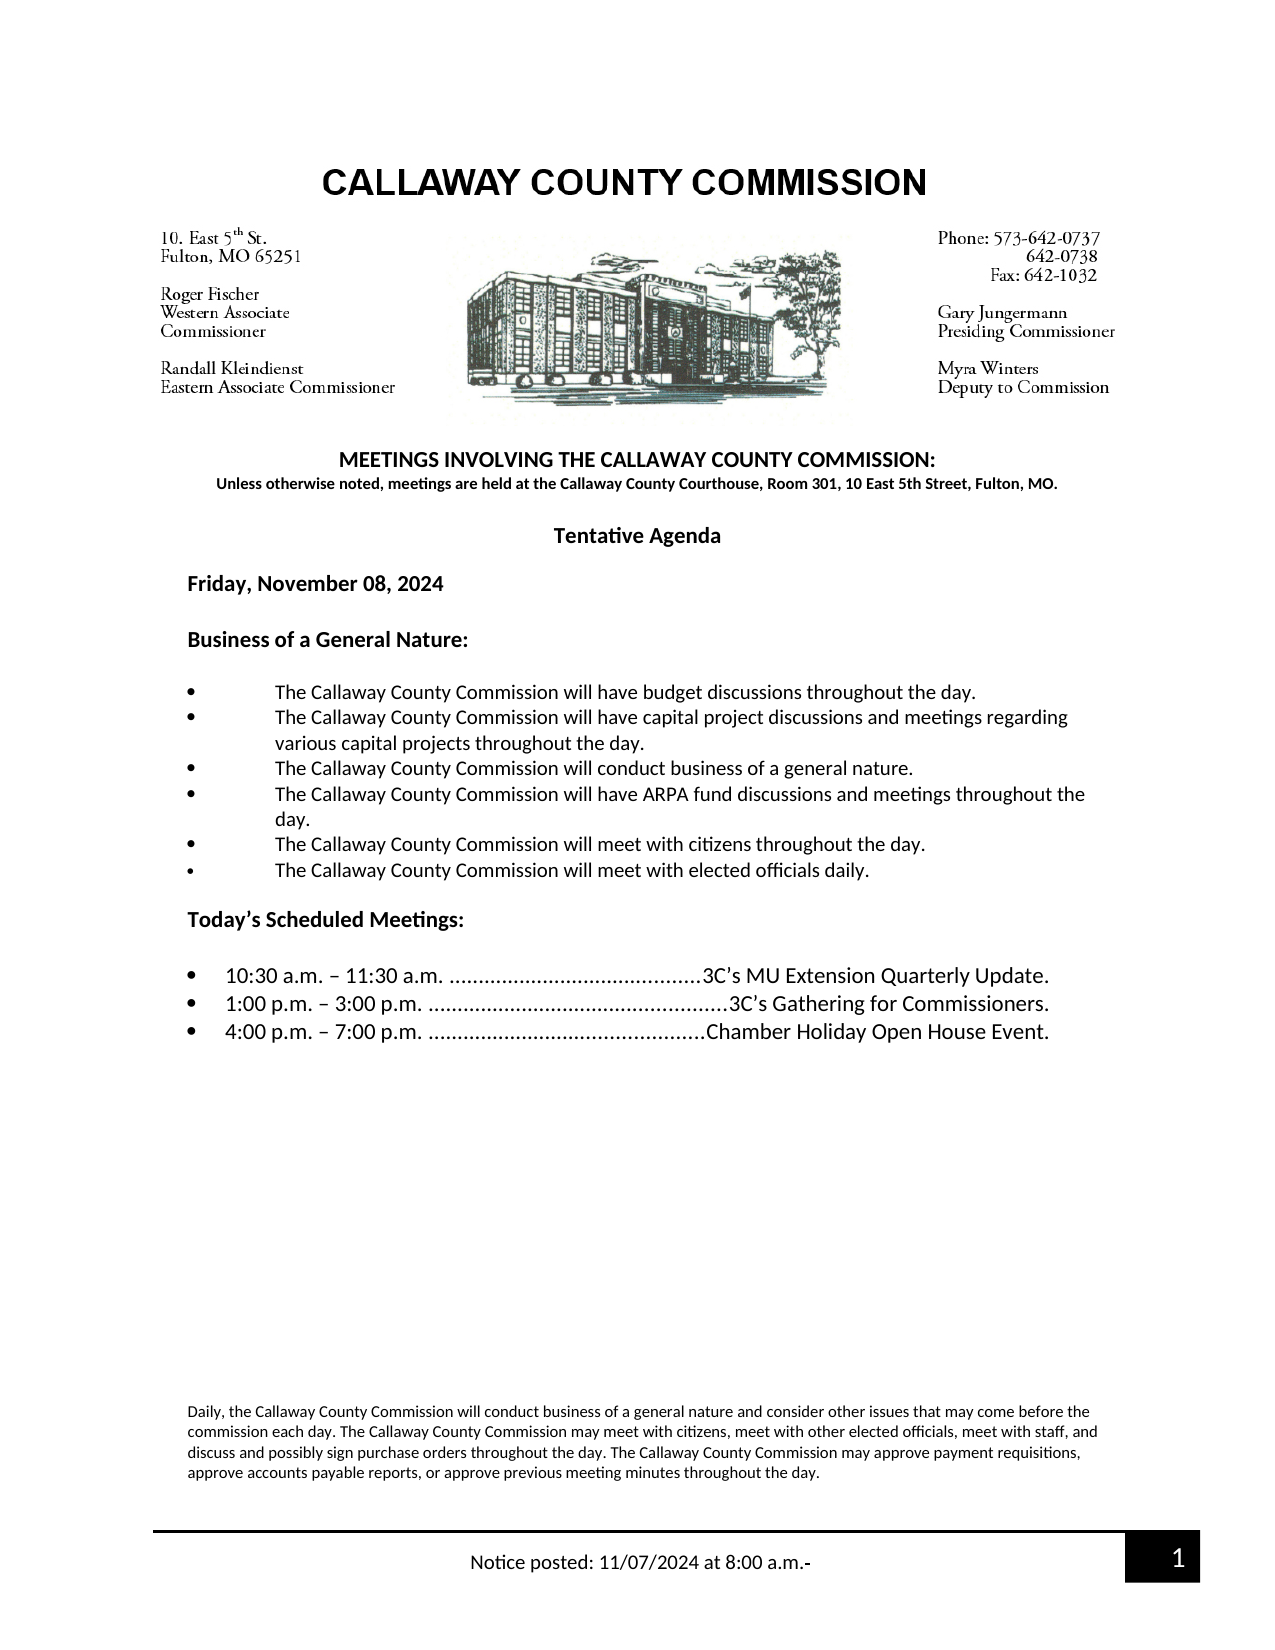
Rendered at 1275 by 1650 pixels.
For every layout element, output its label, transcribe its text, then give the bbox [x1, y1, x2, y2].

list The Callaway County Commission will meet with citizens throughout the day. [187, 832, 1125, 857]
text Business of a General Nature: [187, 626, 1125, 654]
list 4:00 p.m. – 7:00 p.m. Chamber Holiday Open House Event. [187, 1017, 1125, 1045]
text MEETINGS INVOLVING THE CALLAWAY COUNTY COMMISSION: Unless otherwise noted, meetings are held at the Callaway County Courthouse, Room 301, 10 East 5th Street, Fulton, MO. [150, 445, 1125, 493]
list 10:30 a.m. – 11:30 a.m. 3C’s MU Extension Quarterly Update. [187, 961, 1125, 989]
picture [150, 150, 1125, 426]
list The Callaway County Commission will have budget discussions throughout the day. [187, 679, 1125, 704]
text Tentative Agenda [150, 521, 1125, 549]
text Friday, November 08, 2024 [187, 569, 1125, 598]
list 1:00 p.m. – 3:00 p.m. 3C’s Gathering for Commissioners. [187, 989, 1125, 1017]
list The Callaway County Commission will have ARPA fund discussions and meetings throughout the day. [187, 781, 1125, 832]
list The Callaway County Commission will have capital project discussions and meetings regarding various capital projects throughout the day. [187, 704, 1125, 755]
list The Callaway County Commission will meet with elected officials daily. [187, 857, 1125, 882]
list The Callaway County Commission will conduct business of a general nature. [187, 755, 1125, 781]
text Daily, the Callaway County Commission will conduct business of a general nature and consider other issues that may come before the commission each day. The Callaway County Commission may meet with citizens, meet with other elected officials, meet with staff, and discuss and possibly sign purchase orders throughout the day. The Callaway County Commission may approve payment requisitions, approve accounts payable reports, or approve previous meeting minutes throughout the day. [187, 1401, 1125, 1482]
text Today’s Scheduled Meetings: [187, 905, 1125, 933]
